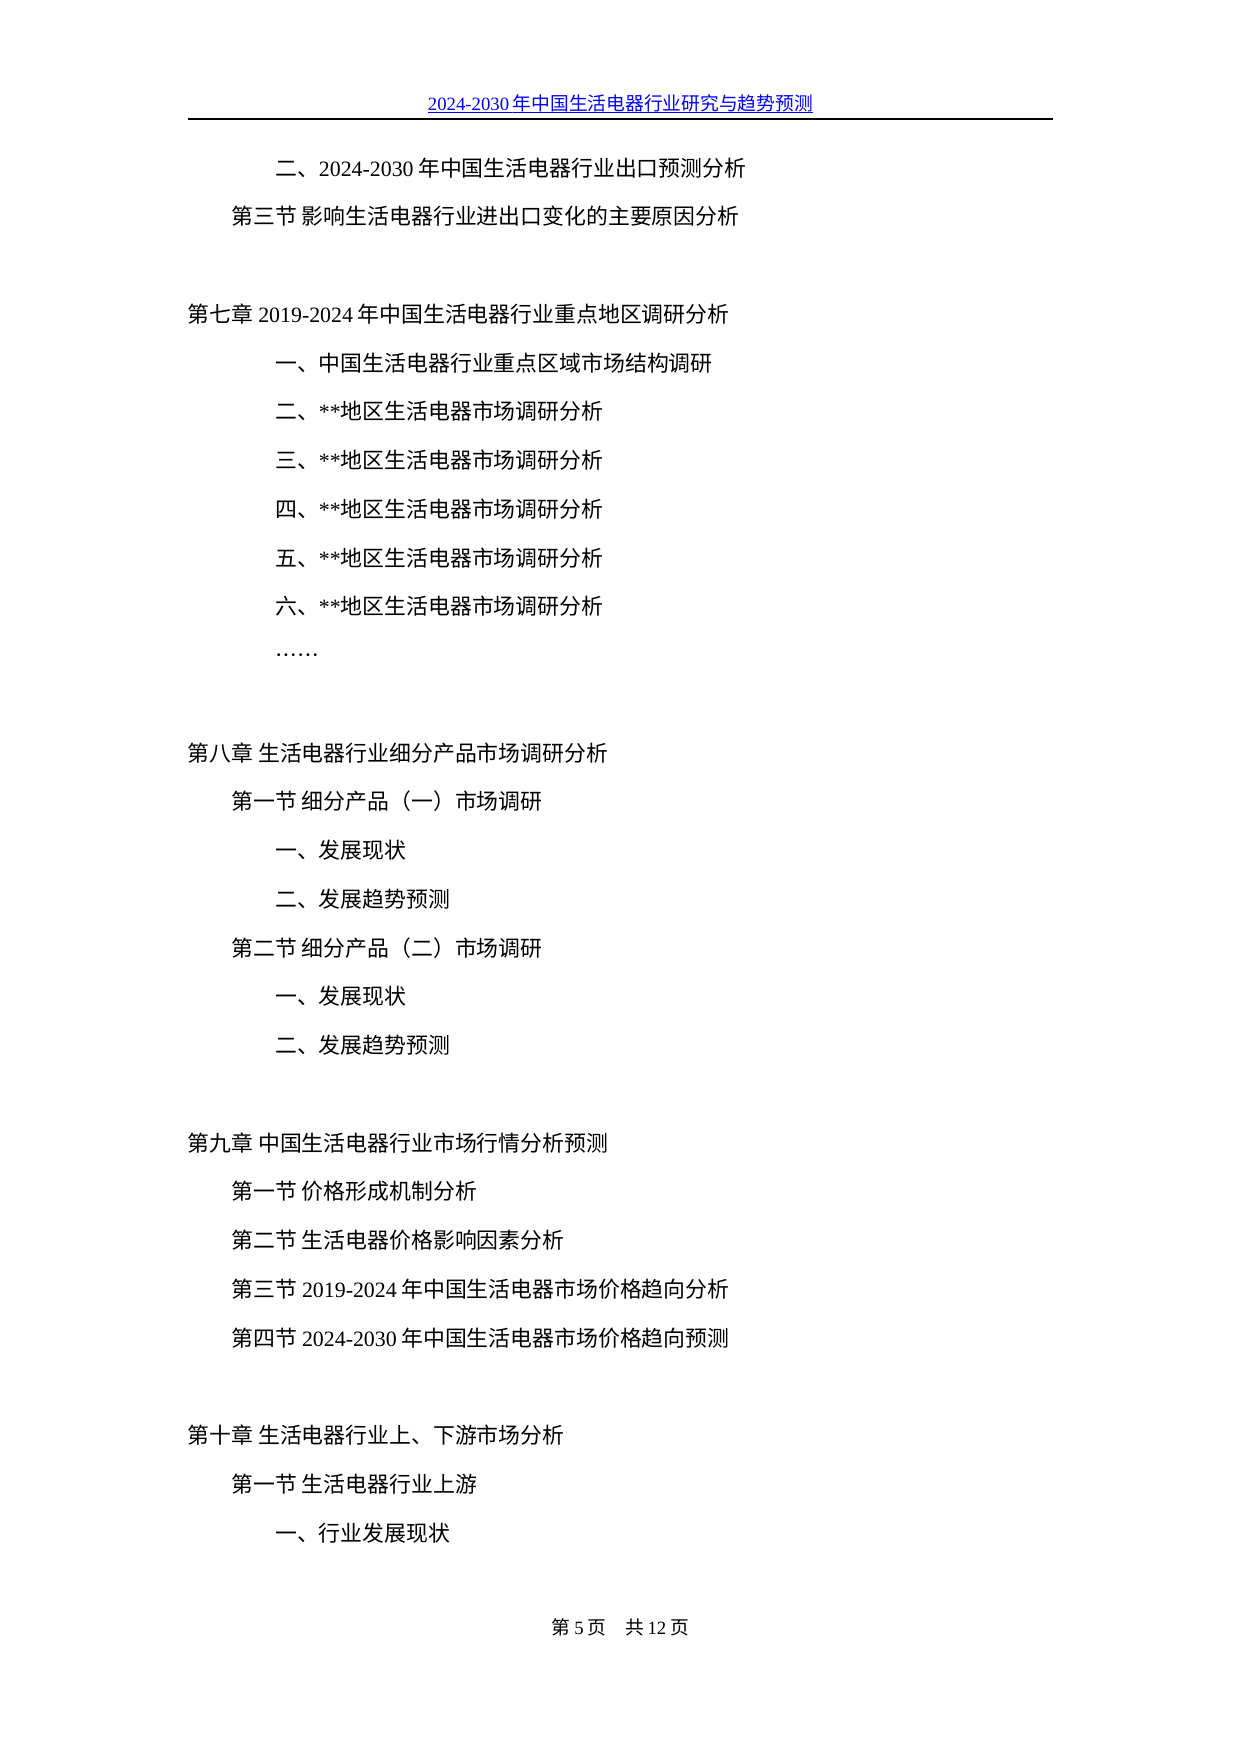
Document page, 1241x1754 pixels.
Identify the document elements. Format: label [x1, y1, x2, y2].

text [187, 150, 1053, 1548]
